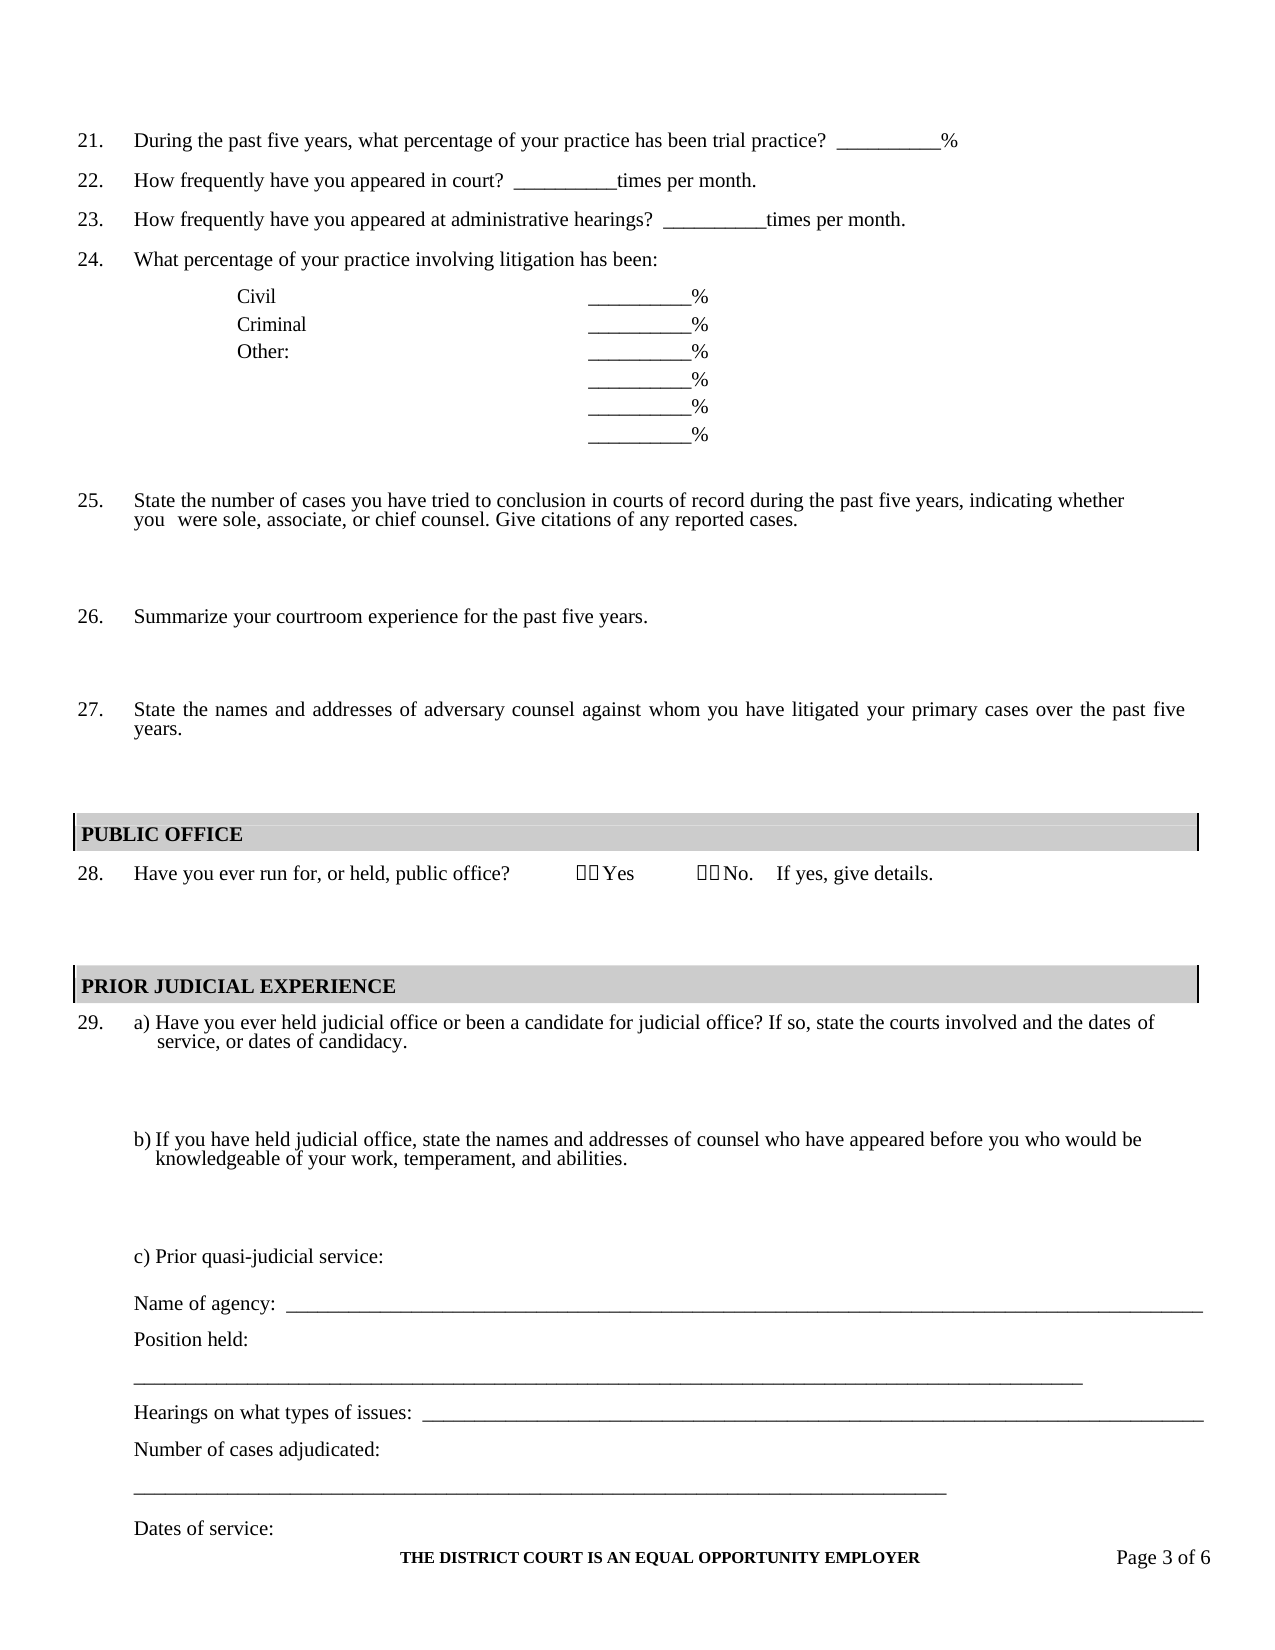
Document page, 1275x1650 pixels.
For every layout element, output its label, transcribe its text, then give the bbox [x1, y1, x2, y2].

text Number of cases adjudicated: ______________________________________________________________________________ [134, 1437, 1206, 1497]
text __________% [63, 367, 714, 391]
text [134, 1516, 1211, 1540]
text Hearings on what types of issues: ___________________________________________________________________________ [134, 1400, 1206, 1424]
text Name of agency: ________________________________________________________________________________________ [134, 1291, 1206, 1315]
text Civil __________% [237, 284, 1211, 308]
text __________% [63, 422, 714, 446]
text Criminal __________% [237, 312, 1211, 336]
text Position held: ____________________________________________________________________________________________ [134, 1327, 1206, 1387]
list State the names and addresses of adversary counsel against whom you have litigated your primary cases over the past five years. [77, 701, 1192, 740]
text Other: __________% [237, 339, 1211, 363]
list How frequently have you appeared at administrative hearings? __________times per month. [77, 207, 1211, 231]
list Summarize your courtroom experience for the past five years. [77, 603, 1211, 628]
list During the past five years, what percentage of your practice has been trial practice? __________% [77, 128, 1211, 152]
text __________% [63, 394, 714, 418]
list If you have held judicial office, state the names and addresses of counsel who have appeared before you who would be knowledgeable of your work, temperament, and abilities. [134, 1132, 1143, 1170]
list Have you ever run for, or held, public office? Yes No. If yes, give details. [77, 858, 1211, 886]
list State the number of cases you have tried to conclusion in courts of record during the past five years, indicating whether you were sole, associate, or chief counsel. Give citations of any reported cases. [77, 492, 1159, 531]
list a) Have you ever held judicial office or been a candidate for judicial office? If so, state the courts involved and the dates of service, or dates of candidacy. [77, 1014, 1159, 1053]
list How frequently have you appeared in court? __________times per month. [77, 167, 1211, 192]
list Prior quasi-judicial service: [134, 1248, 1143, 1267]
list What percentage of your practice involving litigation has been: [77, 246, 1211, 271]
